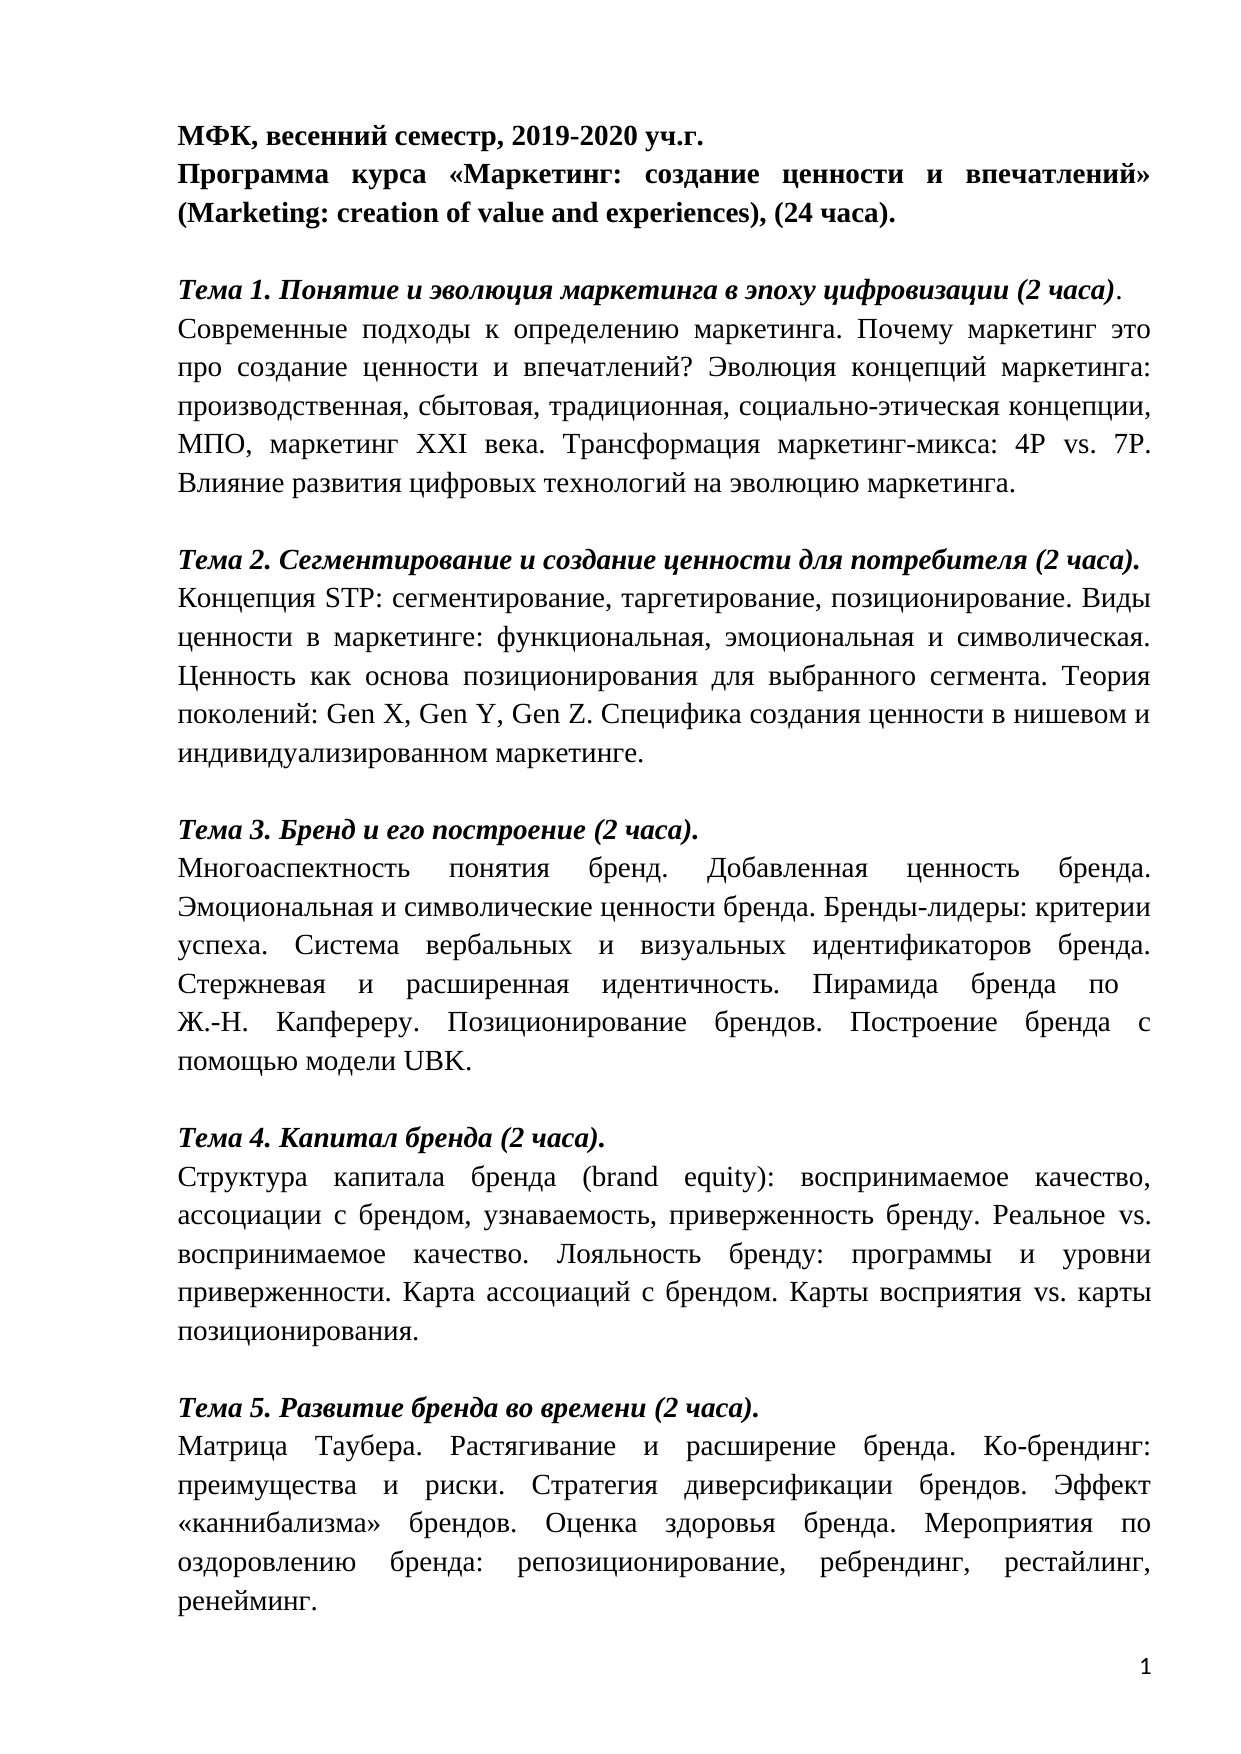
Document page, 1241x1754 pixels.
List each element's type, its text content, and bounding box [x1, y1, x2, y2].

text Многоаспектность понятия бренд. Добавленная ценность бренда. Эмоциональная и символические ценности бренда. Бренды-лидеры: критерии успеха. Система вербальных и визуальных идентификаторов бренда. Стержневая и расширенная идентичность. Пирамида бренда по Ж.-Н. Капфереру. Позиционирование брендов. Построение бренда с помощью модели UBK. [177, 850, 1152, 1077]
text Тема 4. Капитал бренда (2 часа). [177, 1120, 1152, 1154]
text Тема 5. Развитие бренда во времени (2 часа). [177, 1390, 1152, 1423]
text Тема 2. Сегментирование и создание ценности для потребителя (2 часа). [177, 542, 1152, 576]
text Тема 3. Бренд и его построение (2 часа). [177, 812, 1152, 845]
text Современные подходы к определению маркетинга. Почему маркетинг это про создание ценности и впечатлений? Эволюция концепций маркетинга: производственная, сбытовая, традиционная, социально-этическая концепции, МПО, маркетинг XXI века. Трансформация маркетинг-микса: 4P vs. 7P. Влияние развития цифровых технологий на эволюцию маркетинга. [177, 311, 1152, 498]
text Матрица Таубера. Растягивание и расширение бренда. Ко-брендинг: преимущества и риски. Стратегия диверсификации брендов. Эффект «каннибализма» брендов. Оценка здоровья бренда. Мероприятия по оздоровлению бренда: репозиционирование, ребрендинг, рестайлинг, ренейминг. [177, 1428, 1152, 1616]
text Тема 1. Понятие и эволюция маркетинга в эпоху цифровизации (2 часа). [177, 272, 1152, 306]
text МФК, весенний семестр, 2019-2020 уч.г. [177, 118, 1152, 152]
text Программа курса «Маркетинг: создание ценности и впечатлений» (Marketing: creation of value and experiences), (24 часа). [177, 157, 1152, 229]
text Концепция STP: сегментирование, таргетирование, позиционирование. Виды ценности в маркетинге: функциональная, эмоциональная и символическая. Ценность как основа позиционирования для выбранного сегмента. Теория поколений: Gen X, Gen Y, Gen Z. Специфика создания ценности в нишевом и индивидуализированном маркетинге. [177, 581, 1152, 768]
text Структура капитала бренда (brand equity): воспринимаемое качество, ассоциации с брендом, узнаваемость, приверженность бренду. Реальное vs. воспринимаемое качество. Лояльность бренду: программы и уровни приверженности. Карта ассоциаций с брендом. Карты восприятия vs. карты позиционирования. [177, 1159, 1152, 1346]
